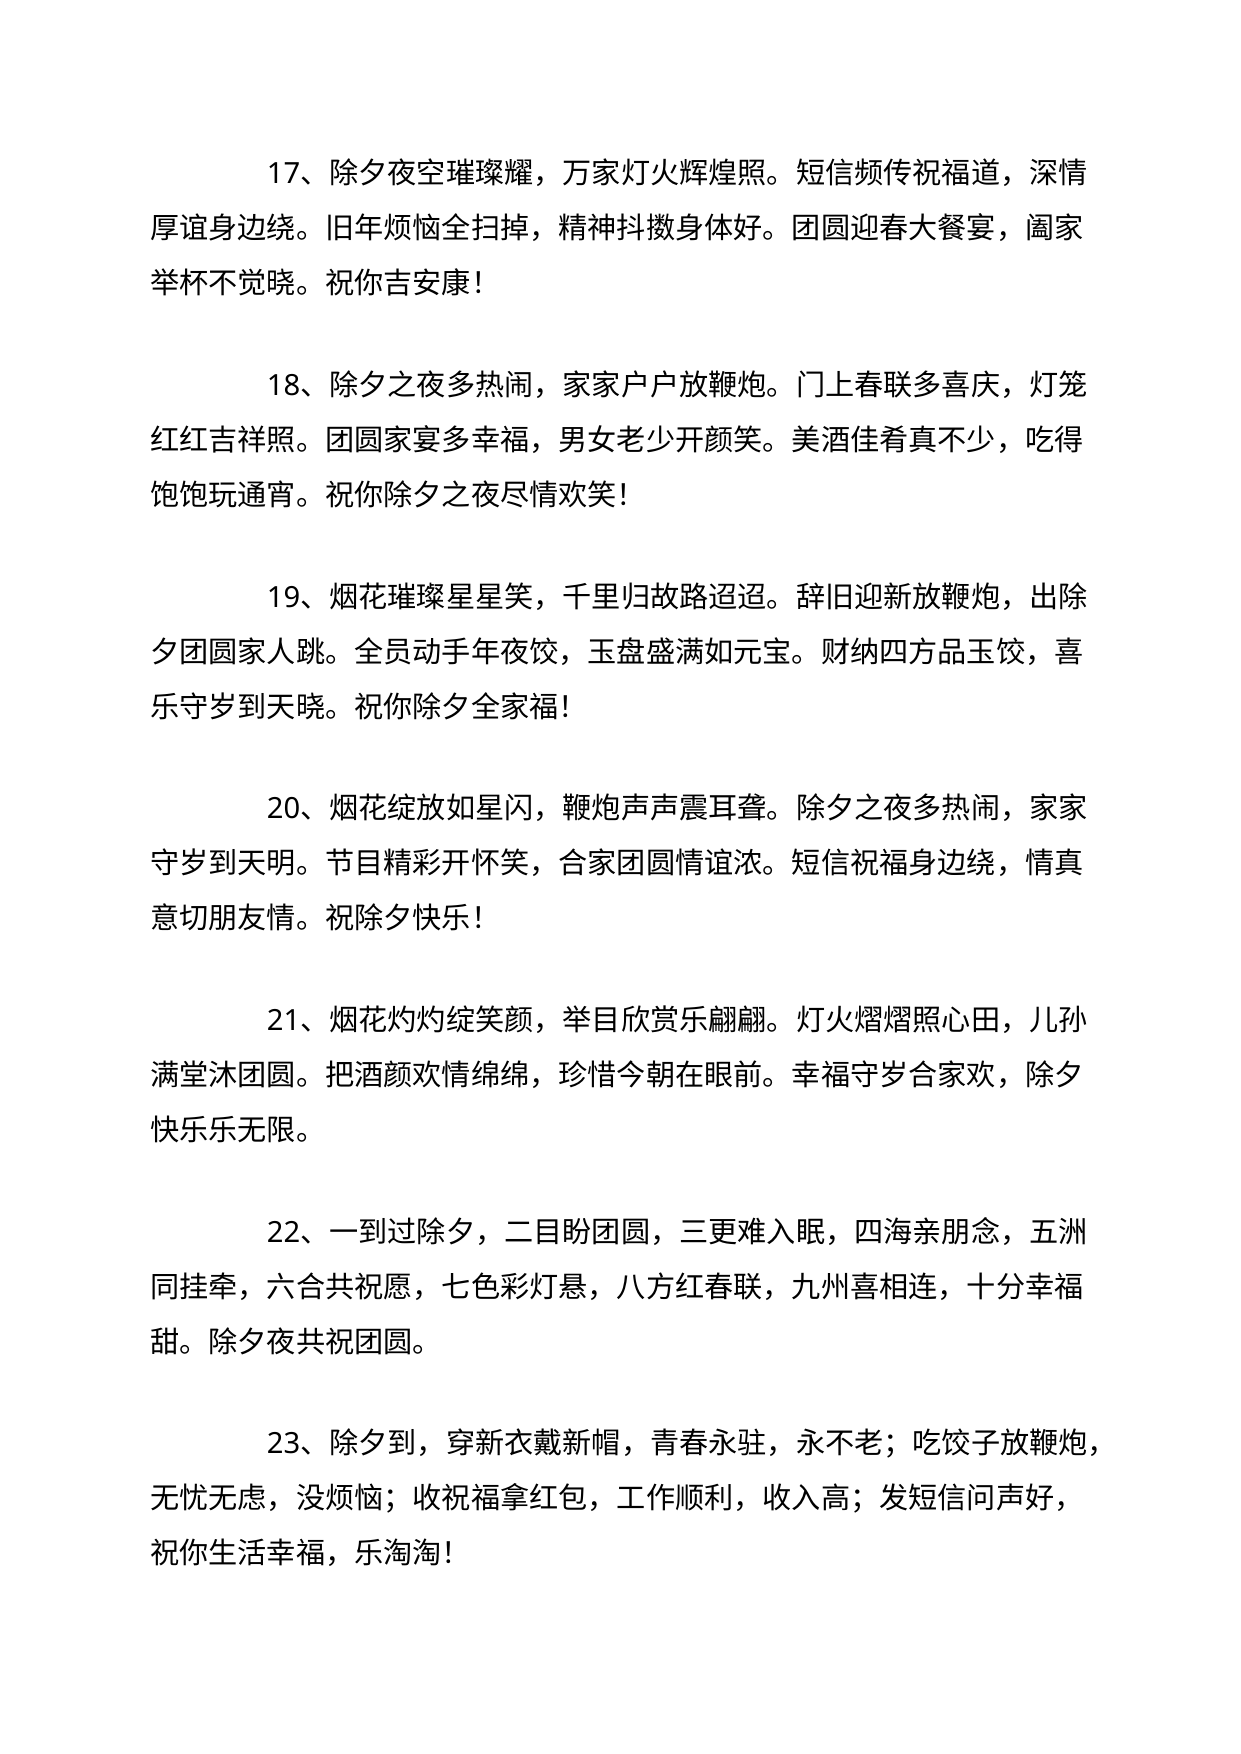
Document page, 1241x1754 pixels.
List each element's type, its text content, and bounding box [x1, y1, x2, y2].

text 22、一到过除夕，二目盼团圆，三更难入眠，四海亲朋念，五洲同挂牵，六合共祝愿，七色彩灯悬，八方红春联，九州喜相连，十分幸福甜。除夕夜共祝团圆。 [150, 1208, 1090, 1361]
text 21、烟花灼灼绽笑颜，举目欣赏乐翩翩。灯火熠熠照心田，儿孙满堂沐团圆。把酒颜欢情绵绵，珍惜今朝在眼前。幸福守岁合家欢，除夕快乐乐无限。 [150, 997, 1090, 1149]
text 19、烟花璀璨星星笑，千里归故路迢迢。辞旧迎新放鞭炮，出除夕团圆家人跳。全员动手年夜饺，玉盘盛满如元宝。财纳四方品玉饺，喜乐守岁到天晓。祝你除夕全家福！ [150, 573, 1090, 726]
text 18、除夕之夜多热闹，家家户户放鞭炮。门上春联多喜庆，灯笼红红吉祥照。团圆家宴多幸福，男女老少开颜笑。美酒佳肴真不少，吃得饱饱玩通宵。祝你除夕之夜尽情欢笑！ [150, 362, 1090, 514]
text 17、除夕夜空璀璨耀，万家灯火辉煌照。短信频传祝福道，深情厚谊身边绕。旧年烦恼全扫掉，精神抖擞身体好。团圆迎春大餐宴，阖家举杯不觉晓。祝你吉安康！ [150, 150, 1090, 302]
text 20、烟花绽放如星闪，鞭炮声声震耳聋。除夕之夜多热闹，家家守岁到天明。节目精彩开怀笑，合家团圆情谊浓。短信祝福身边绕，情真意切朋友情。祝除夕快乐！ [150, 785, 1090, 937]
text 23、除夕到，穿新衣戴新帽，青春永驻，永不老；吃饺子放鞭炮，无忧无虑，没烦恼；收祝福拿红包，工作顺利，收入高；发短信问声好，祝你生活幸福，乐淘淘！ [150, 1420, 1090, 1572]
